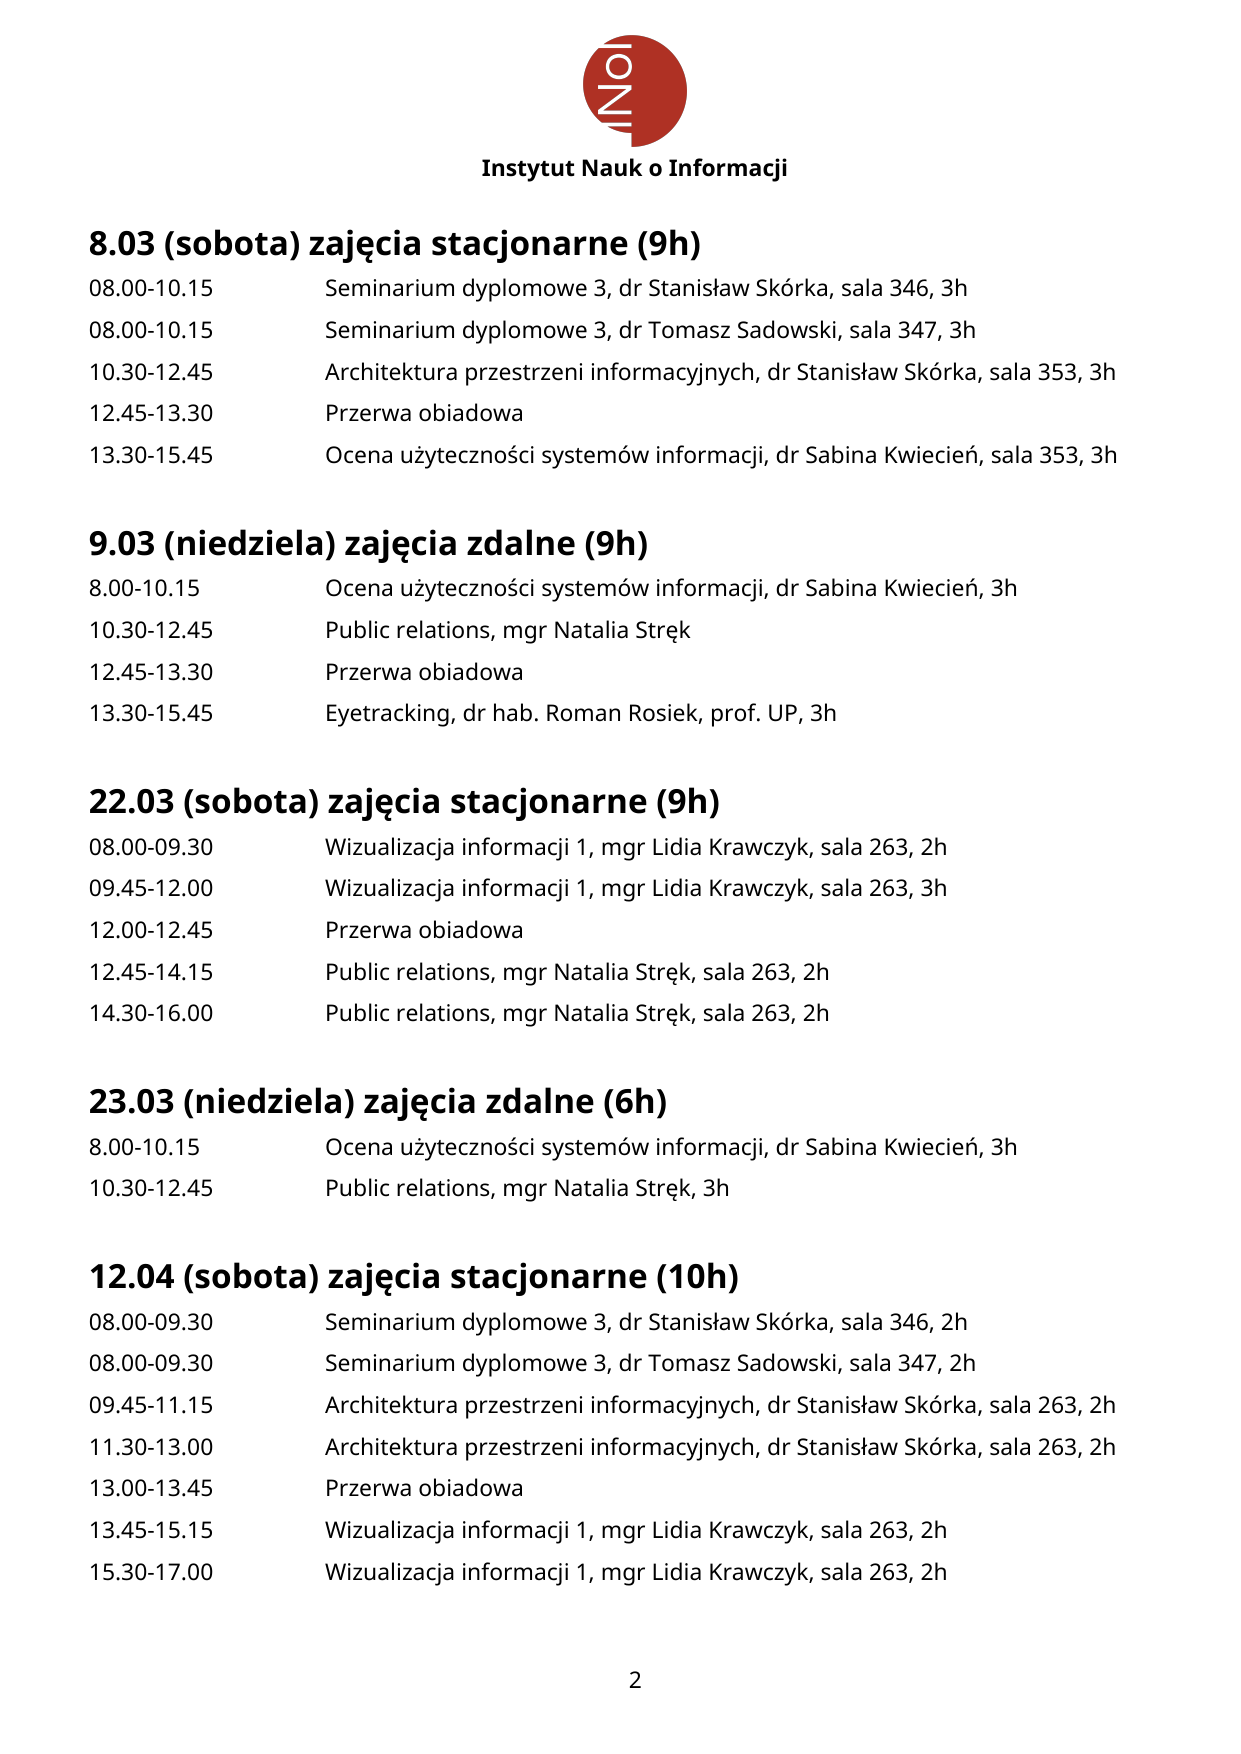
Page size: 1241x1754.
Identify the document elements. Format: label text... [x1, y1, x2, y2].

text 8.00-10.15 Ocena użyteczności systemów informacji, dr Sabina Kwiecień, 3h [89, 563, 1181, 605]
text 08.00-09.30 Wizualizacja informacji 1, mgr Lidia Krawczyk, sala 263, 2h [89, 822, 1181, 863]
text 13.30-15.45 Ocena użyteczności systemów informacji, dr Sabina Kwiecień, sala 353, 3h [89, 430, 1181, 472]
text 12.45-13.30 Przerwa obiadowa [89, 388, 1181, 430]
text 10.30-12.45 Architektura przestrzeni informacyjnych, dr Stanisław Skórka, sala 353, 3h [89, 347, 1181, 388]
text 10.30-12.45 Public relations, mgr Natalia Stręk [89, 605, 1181, 647]
subtitle 23.03 (niedziela) zajęcia zdalne (6h) [89, 1080, 1181, 1122]
text 15.30-17.00 Wizualizacja informacji 1, mgr Lidia Krawczyk, sala 263, 2h [89, 1547, 1181, 1588]
text 13.00-13.45 Przerwa obiadowa [89, 1463, 1181, 1505]
text 11.30-13.00 Architektura przestrzeni informacyjnych, dr Stanisław Skórka, sala 263, 2h [89, 1422, 1181, 1463]
subtitle 12.04 (sobota) zajęcia stacjonarne (10h) [89, 1255, 1181, 1297]
subtitle 8.03 (sobota) zajęcia stacjonarne (9h) [89, 222, 1181, 263]
text 12.00-12.45 Przerwa obiadowa [89, 905, 1181, 947]
subtitle 9.03 (niedziela) zajęcia zdalne (9h) [89, 522, 1181, 563]
picture [567, 29, 703, 153]
text 09.45-11.15 Architektura przestrzeni informacyjnych, dr Stanisław Skórka, sala 263, 2h [89, 1380, 1181, 1422]
text 10.30-12.45 Public relations, mgr Natalia Stręk, 3h [89, 1163, 1181, 1205]
text 12.45-13.30 Przerwa obiadowa [89, 647, 1181, 688]
text 08.00-09.30 Seminarium dyplomowe 3, dr Stanisław Skórka, sala 346, 2h [89, 1297, 1181, 1338]
text 13.45-15.15 Wizualizacja informacji 1, mgr Lidia Krawczyk, sala 263, 2h [89, 1505, 1181, 1547]
text 12.45-14.15 Public relations, mgr Natalia Stręk, sala 263, 2h [89, 947, 1181, 988]
text 8.00-10.15 Ocena użyteczności systemów informacji, dr Sabina Kwiecień, 3h [89, 1122, 1181, 1163]
subtitle 22.03 (sobota) zajęcia stacjonarne (9h) [89, 780, 1181, 822]
text 14.30-16.00 Public relations, mgr Natalia Stręk, sala 263, 2h [89, 988, 1181, 1030]
text 08.00-10.15 Seminarium dyplomowe 3, dr Stanisław Skórka, sala 346, 3h [89, 263, 1181, 305]
text 08.00-09.30 Seminarium dyplomowe 3, dr Tomasz Sadowski, sala 347, 2h [89, 1338, 1181, 1380]
text 09.45-12.00 Wizualizacja informacji 1, mgr Lidia Krawczyk, sala 263, 3h [89, 863, 1181, 905]
text 08.00-10.15 Seminarium dyplomowe 3, dr Tomasz Sadowski, sala 347, 3h [89, 305, 1181, 347]
text 13.30-15.45 Eyetracking, dr hab. Roman Rosiek, prof. UP, 3h [89, 688, 1181, 730]
